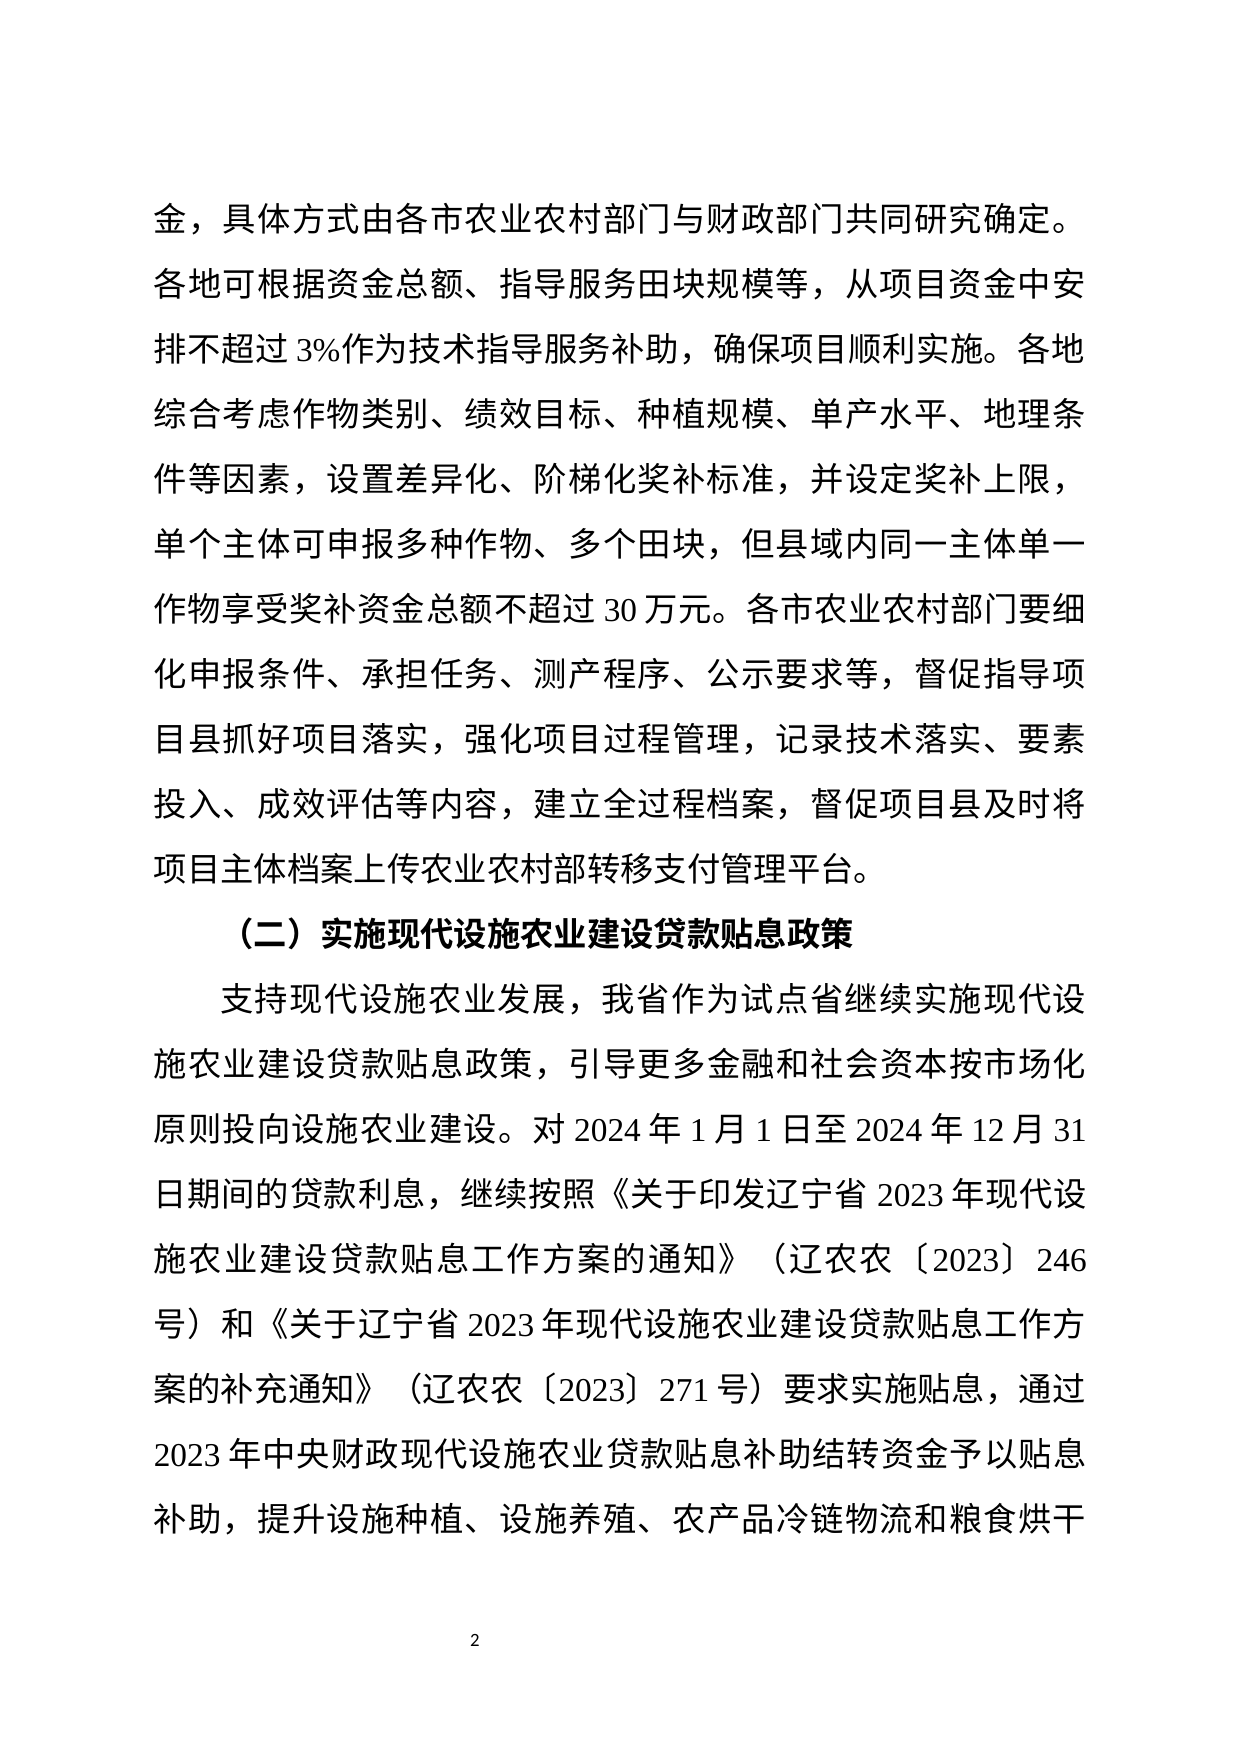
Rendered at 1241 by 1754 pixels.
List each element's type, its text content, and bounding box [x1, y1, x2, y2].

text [153, 964, 1087, 1549]
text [153, 184, 1087, 899]
text （二）实施现代设施农业建设贷款贴息政策 [153, 899, 1087, 964]
